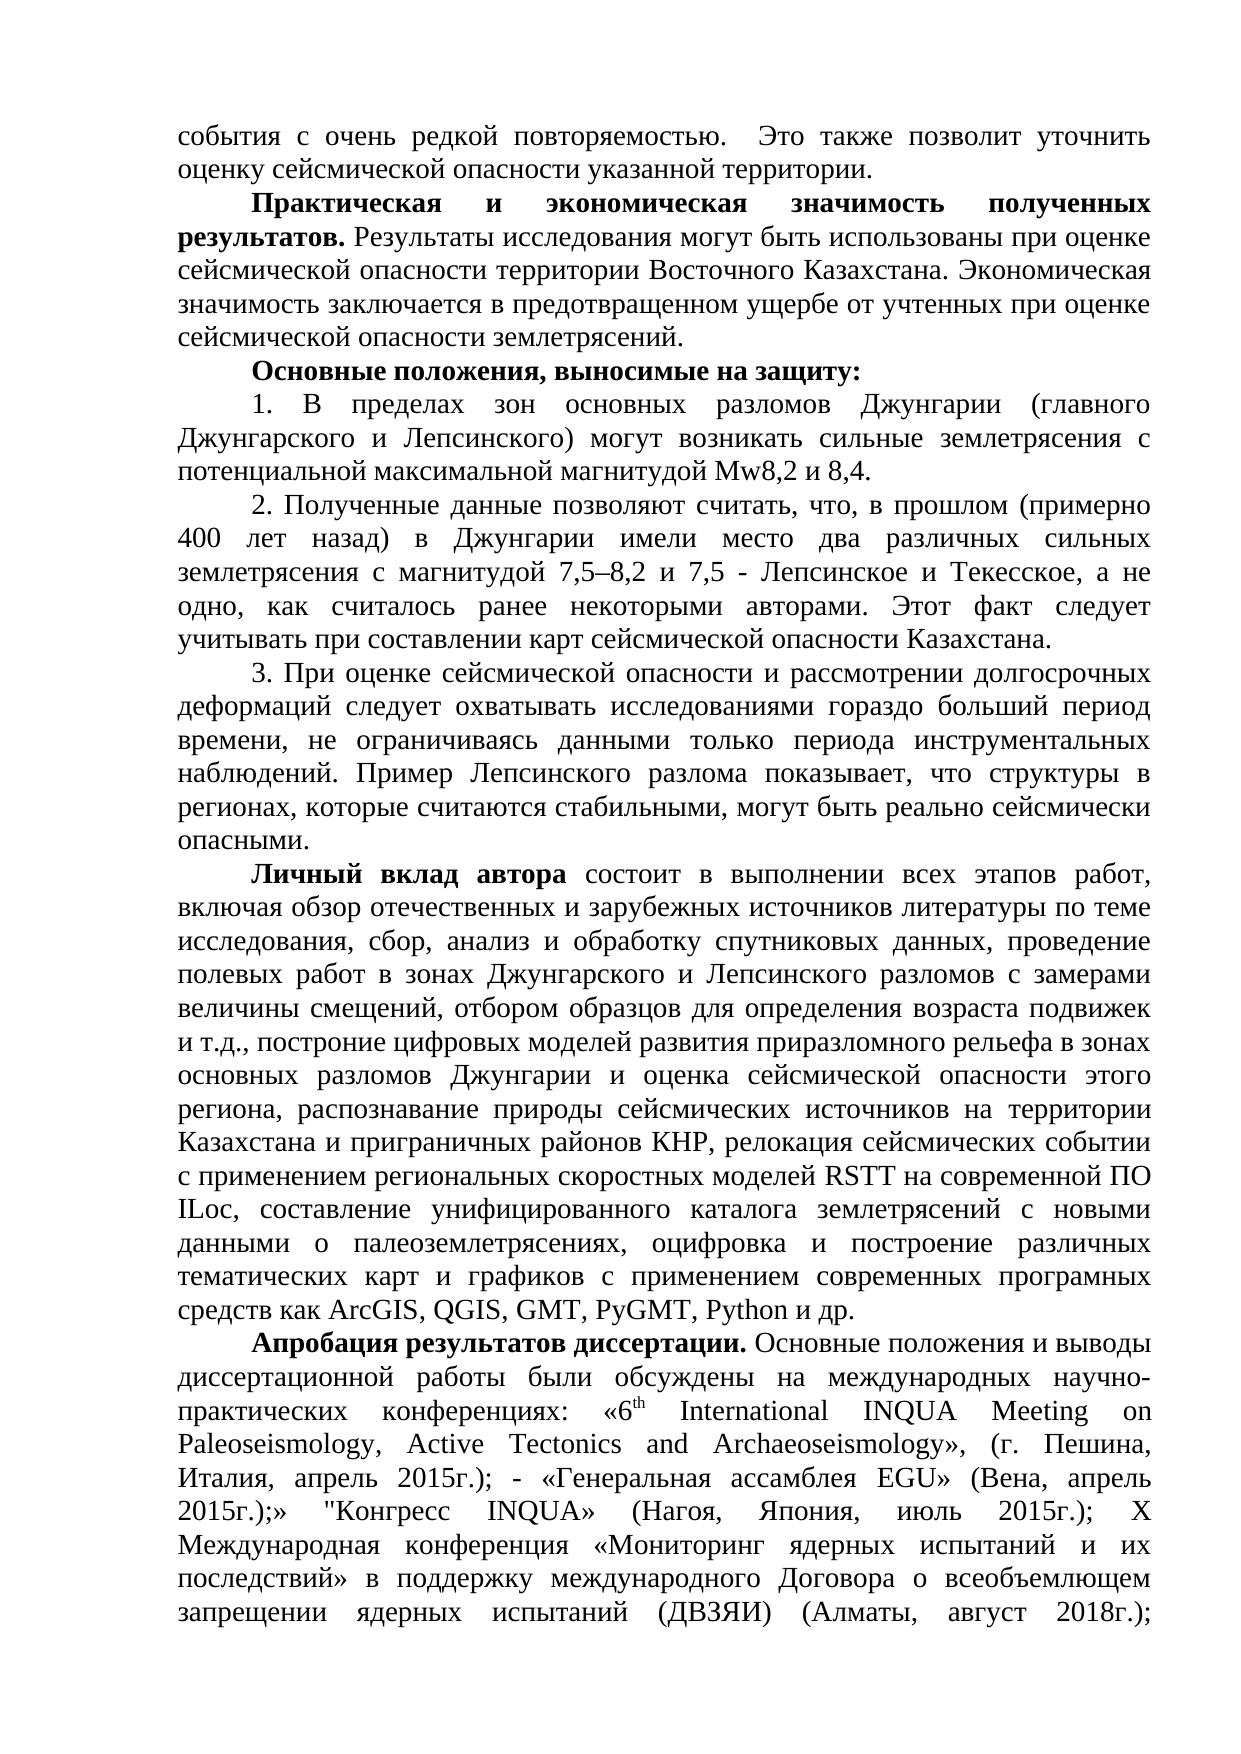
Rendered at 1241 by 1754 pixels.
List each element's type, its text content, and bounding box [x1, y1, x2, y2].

text Личный вклад автора состоит в выполнении всех этапов работ, включая обзор отечественных и зарубежных источников литературы по теме исследования, сбор, анализ и обработку спутниковых данных, проведение полевых работ в зонах Джунгарского и Лепсинского разломов с замерами величины смещений, отбором образцов для определения возраста подвижек и т.д., построние цифровых моделей развития приразломного рельефа в зонах основных разломов Джунгарии и оценка сейсмической опасности этого региона, распознавание природы сейсмических источников на территории Казахстана и приграничных районов КНР, релокация сейсмических событии с применением региональных скоростных моделей RSTT на современной ПО ILoc, составление унифицированного каталога землетрясений с новыми данными о палеоземлетрясениях, оцифровка и построение различных тематических карт и графиков с применением современных програмных средств как ArcGIS, QGIS, GMT, PyGMT, Python и др. [177, 856, 1152, 1326]
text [177, 1326, 1152, 1627]
text 1. В пределах зон основных разломов Джунгарии (главного Джунгарского и Лепсинского) могут возникать сильные землетрясения с потенциальной максимальной магнитудой Mw8,2 и 8,4. [177, 386, 1152, 487]
text Основные положения, выносимые на защиту: [177, 353, 1152, 386]
text Практическая и экономическая значимость полученных результатов. Результаты исследования могут быть использованы при оценке сейсмической опасности территории Восточного Казахстана. Экономическая значимость заключается в предотвращенном ущербе от учтенных при оценке сейсмической опасности землетрясений. [177, 185, 1152, 353]
text 2. Полученные данные позволяют считать, что, в прошлом (примерно 400 лет назад) в Джунгарии имели место два различных сильных землетрясения с магнитудой 7,5–8,2 и 7,5 - Лепсинское и Текесское, а не одно, как считалось ранее некоторыми авторами. Этот факт следует учитывать при составлении карт сейсмической опасности Казахстана. [177, 487, 1152, 655]
text 3. При оценке сейсмической опасности и рассмотрении долгосрочных деформаций следует охватывать исследованиями гораздо больший период времени, не ограничиваясь данными только периода инструментальных наблюдений. Пример Лепсинского разлома показывает, что структуры в регионах, которые считаются стабильными, могут быть реально сейсмически опасными. [177, 655, 1152, 856]
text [177, 118, 1152, 185]
